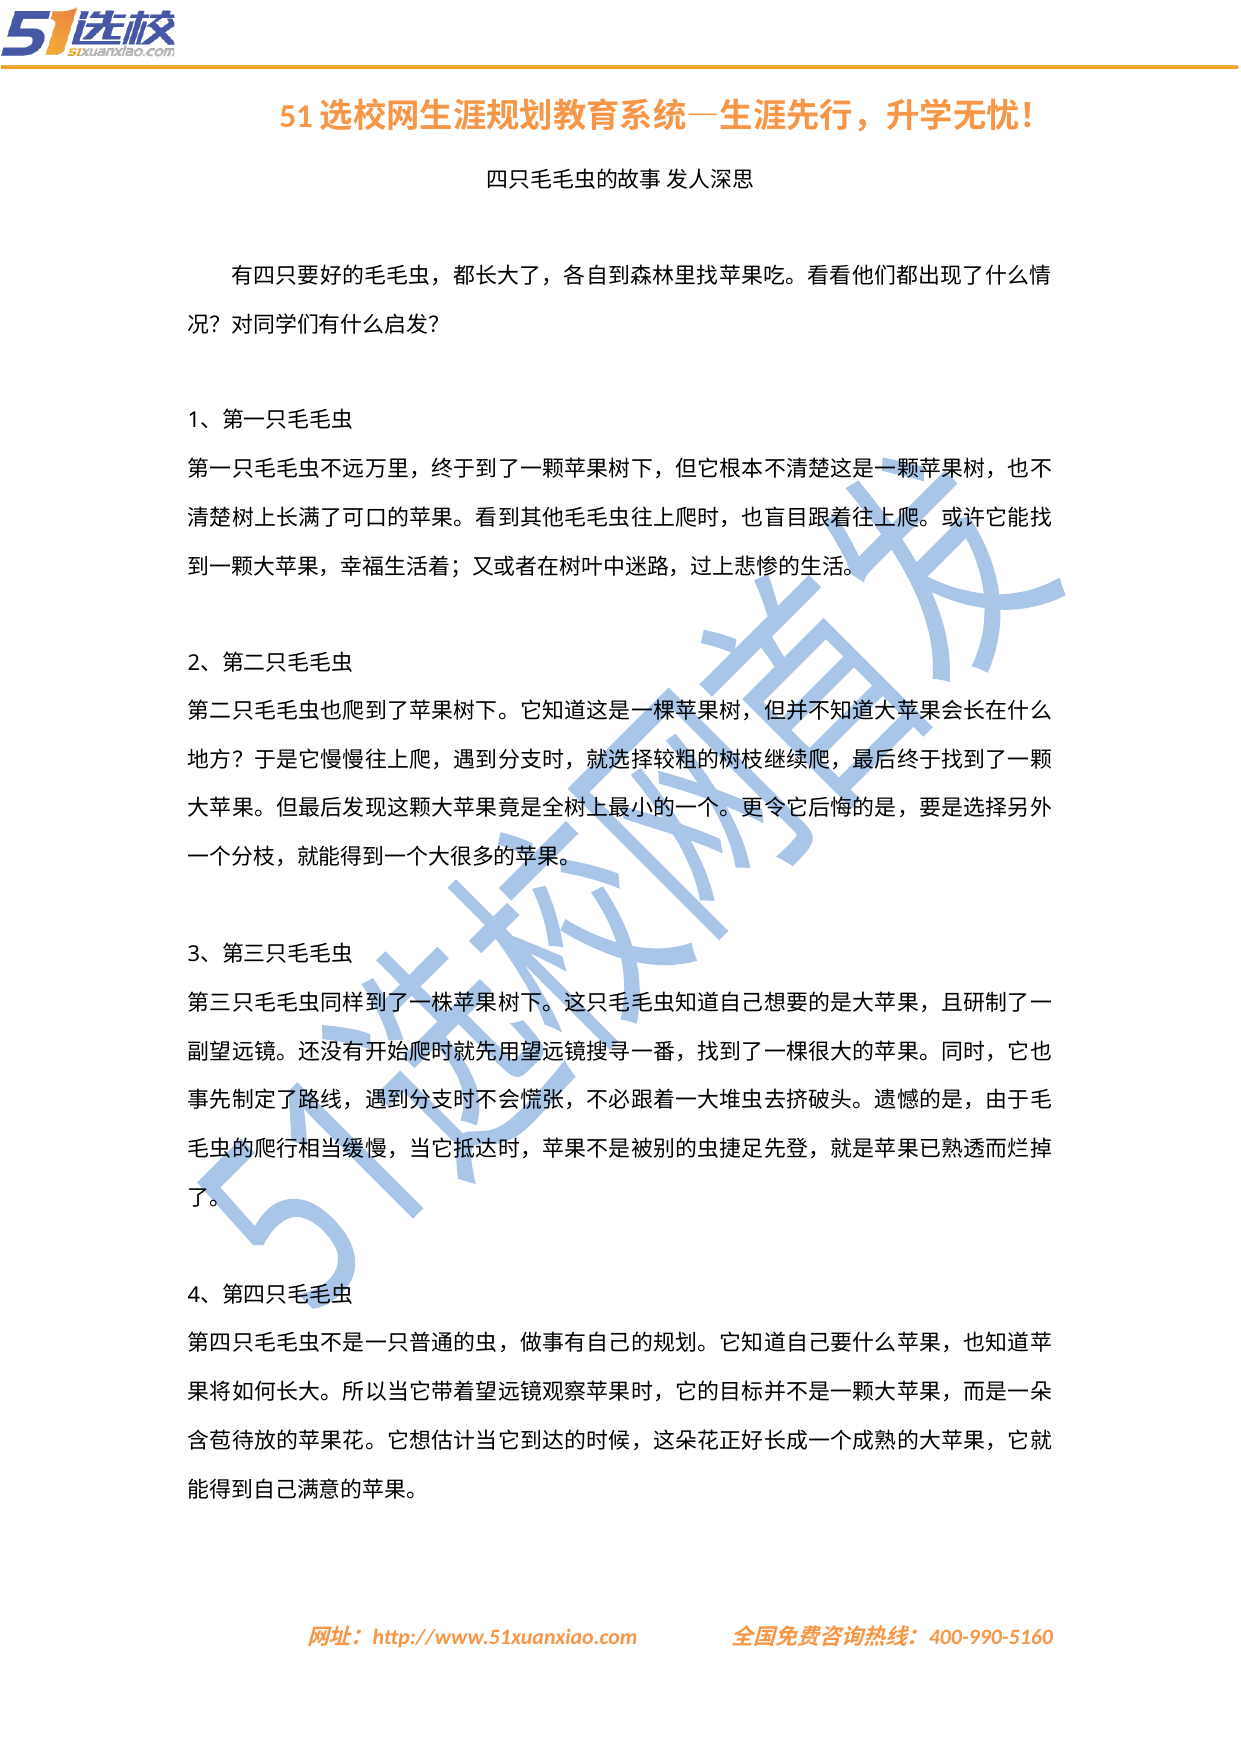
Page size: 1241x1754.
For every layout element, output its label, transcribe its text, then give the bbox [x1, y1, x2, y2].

text 3、第三只毛毛虫 第三只毛毛虫同样到了一株苹果树下。这只毛毛虫知道自己想要的是大苹果，且研制了一副望远镜。还没有开始爬时就先用望远镜搜寻一番，找到了一棵很大的苹果。同时，它也事先制定了路线，遇到分支时不会慌张，不必跟着一大堆虫去挤破头。遗憾的是，由于毛毛虫的爬行相当缓慢，当它抵达时，苹果不是被别的虫捷足先登，就是苹果已熟透而烂掉了。 [187, 887, 1053, 1212]
text 第四只毛毛虫不是一只普通的虫，做事有自己的规划。它知道自己要什么苹果，也知道苹果将如何长大。所以当它带着望远镜观察苹果时，它的目标并不是一颗大苹果，而是一朵含苞待放的苹果花。它想估计当它到达的时候，这朵花正好长成一个成熟的大苹果，它就能得到自己满意的苹果。 [187, 1325, 1053, 1504]
picture [0, 1, 175, 58]
text 四只毛毛虫的故事 发人深思 [187, 162, 1053, 194]
text 4、第四只毛毛虫 [187, 1228, 1053, 1309]
text 第二只毛毛虫也爬到了苹果树下。它知道这是一棵苹果树，但并不知道大苹果会长在什么地方？于是它慢慢往上爬，遇到分支时，就选择较粗的树枝继续爬，最后终于找到了一颗大苹果。但最后发现这颗大苹果竟是全树上最小的一个。更令它后悔的是，要是选择另外一个分枝，就能得到一个大很多的苹果。 [187, 692, 1053, 871]
text 1、第一只毛毛虫 第一只毛毛虫不远万里，终于到了一颗苹果树下，但它根本不清楚这是一颗苹果树，也不清楚树上长满了可口的苹果。看到其他毛毛虫往上爬时，也盲目跟着往上爬。或许它能找到一颗大苹果，幸福生活着；又或者在树叶中迷路，过上悲惨的生活。 [187, 402, 1053, 581]
text 有四只要好的毛毛虫，都长大了，各自到森林里找苹果吃。看看他们都出现了什么情况？对同学们有什么启发？ [187, 258, 1053, 339]
text 2、第二只毛毛虫 [187, 644, 1053, 677]
